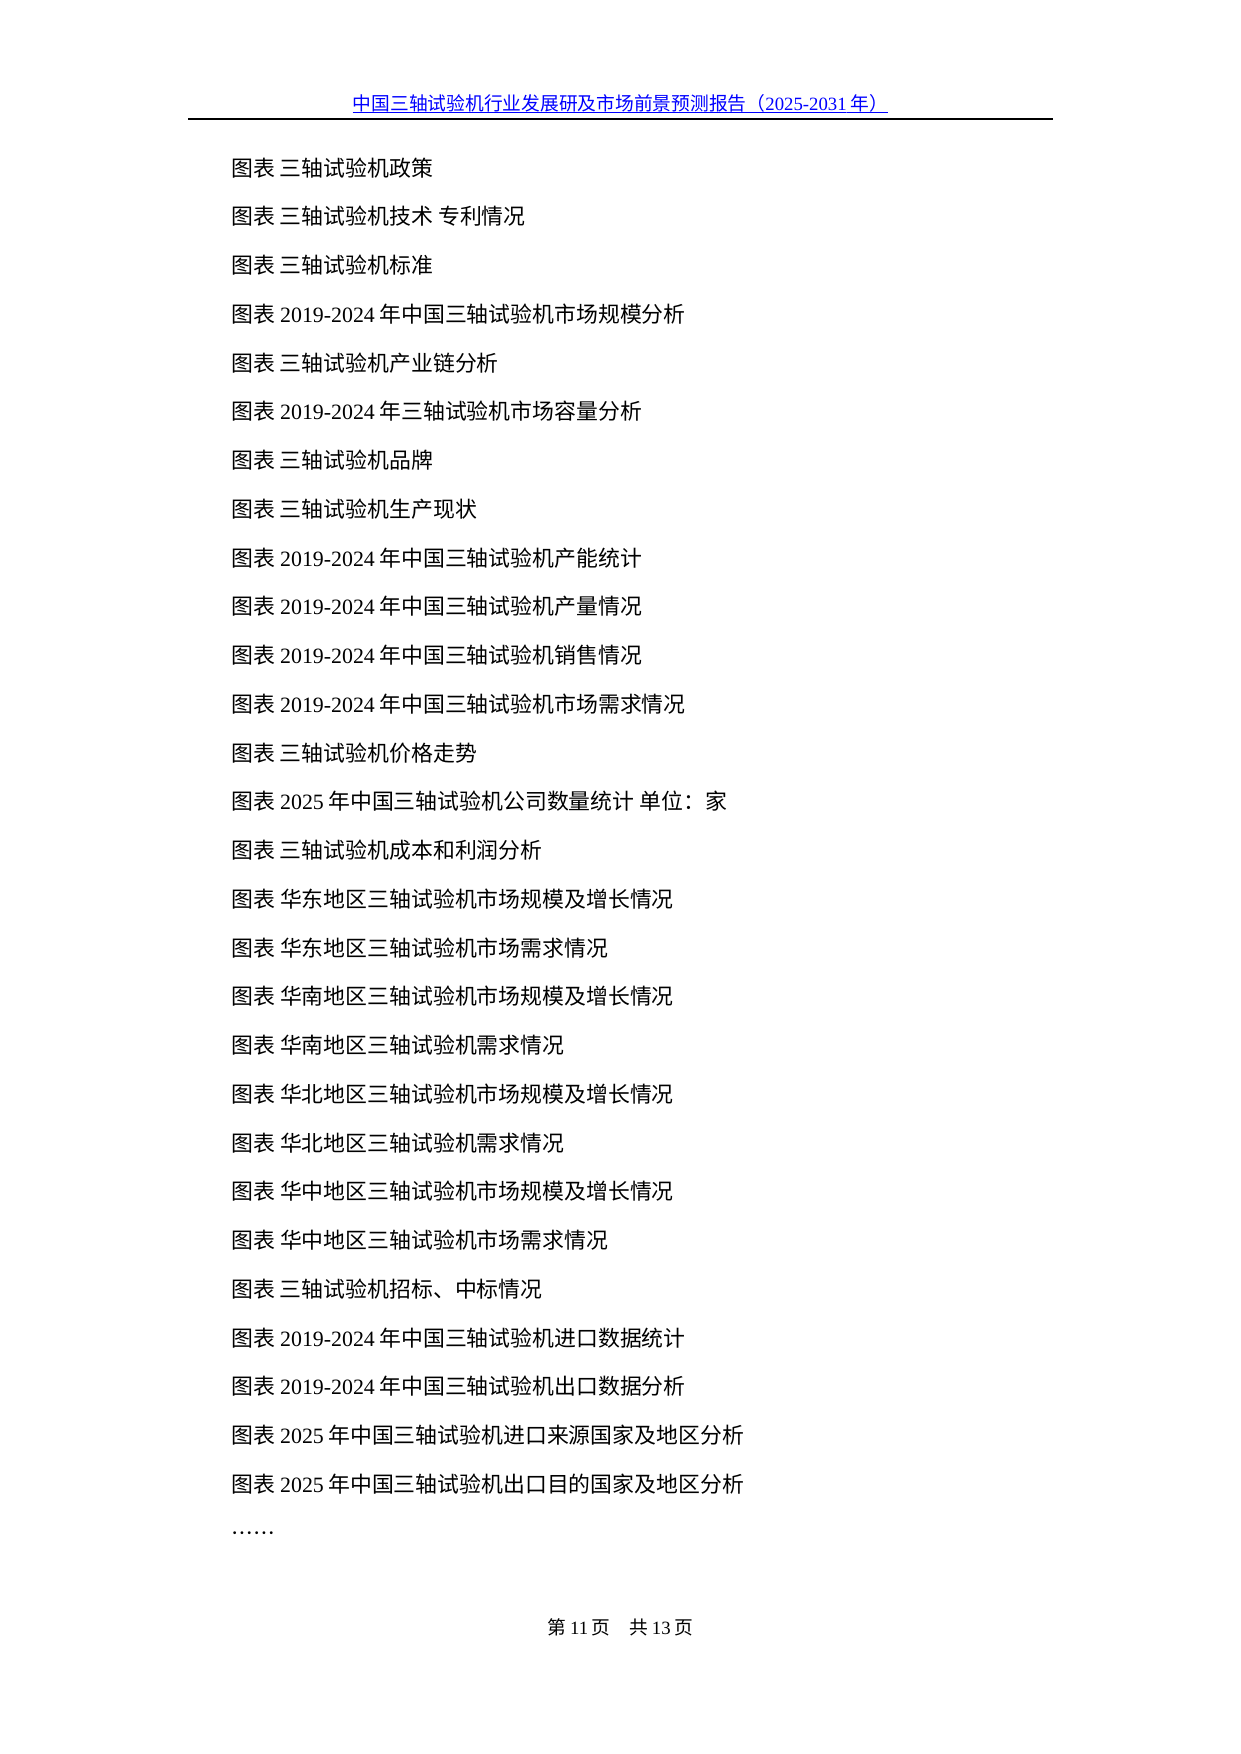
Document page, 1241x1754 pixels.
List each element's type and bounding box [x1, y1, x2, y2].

text [187, 150, 1053, 1548]
